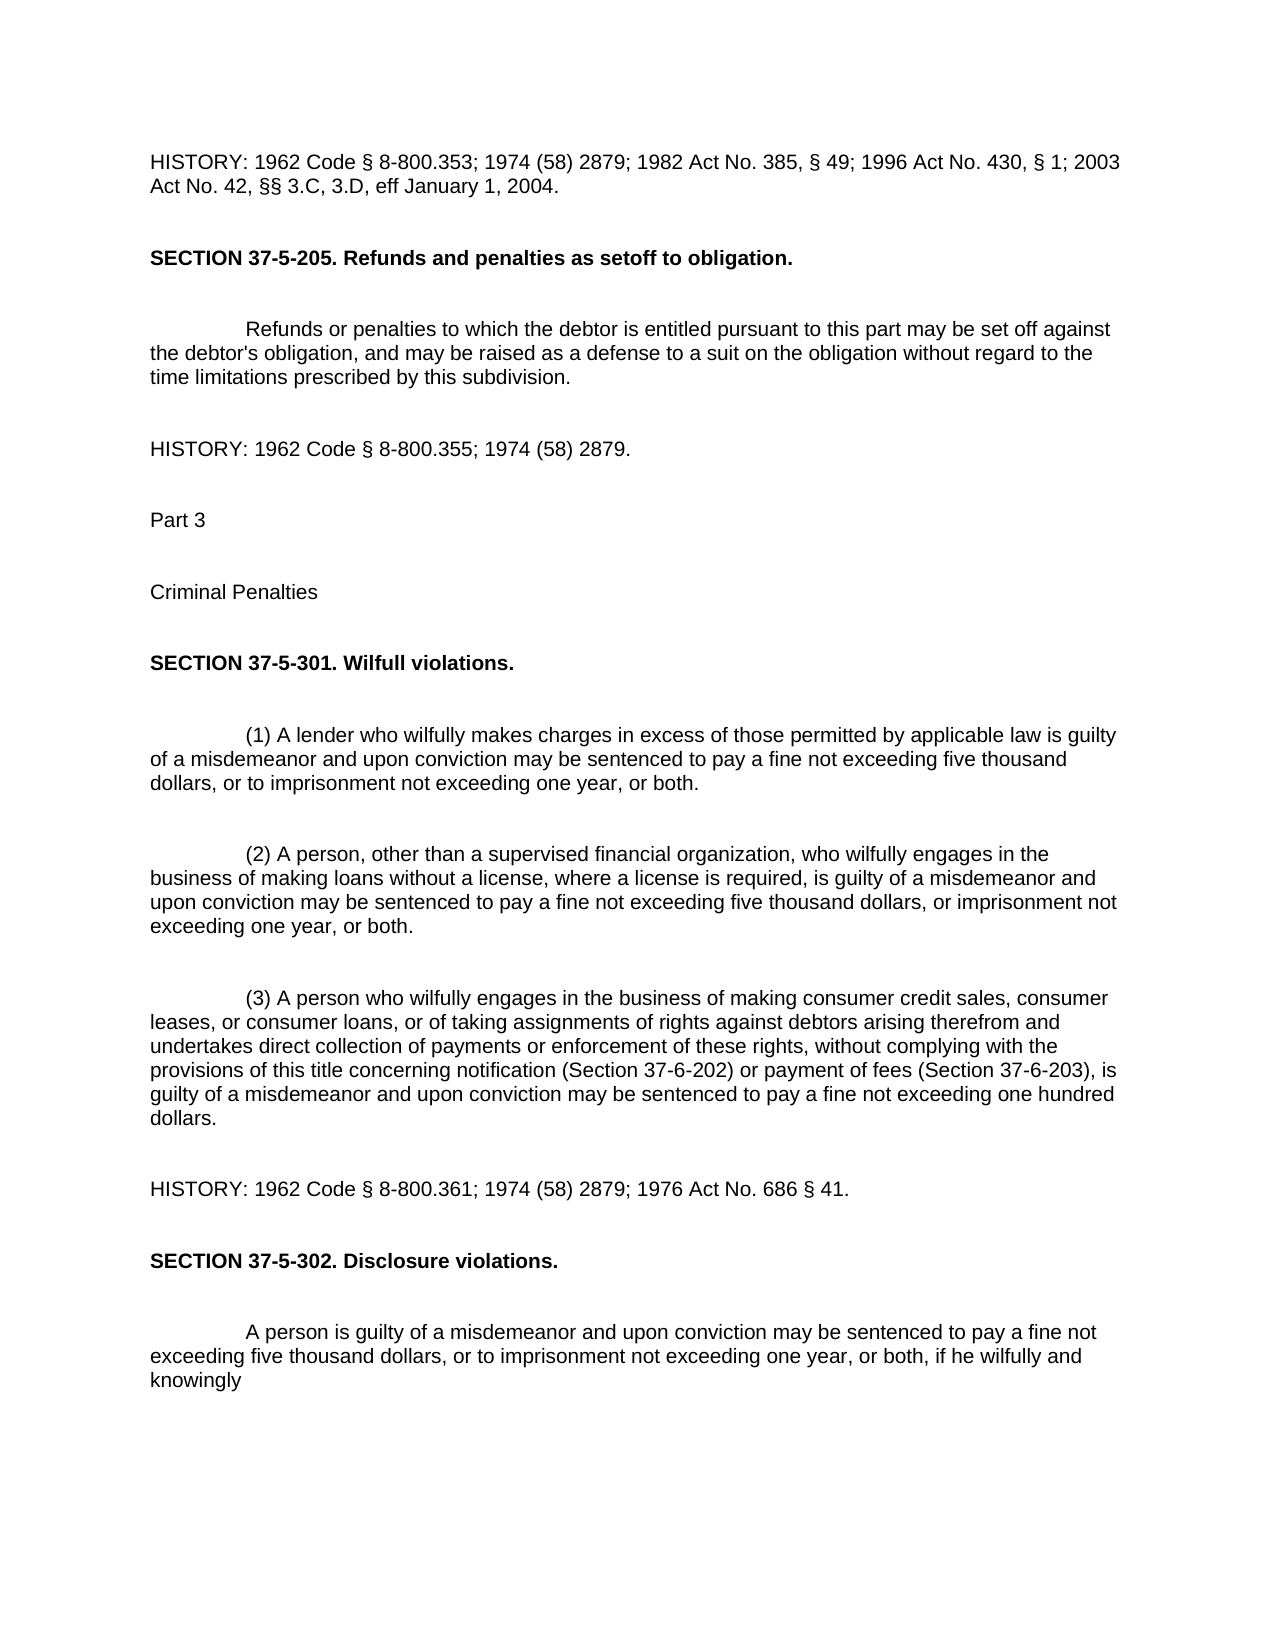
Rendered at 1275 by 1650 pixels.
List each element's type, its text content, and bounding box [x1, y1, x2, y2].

text HISTORY: 1962 Code § 8-800.355; 1974 (58) 2879. [150, 437, 1125, 484]
text HISTORY: 1962 Code § 8-800.353; 1974 (58) 2879; 1982 Act No. 385, § 49; 1996 Act No. 430, § 1; 2003 Act No. 42, §§ 3.C, 3.D, eff January 1, 2004. [150, 150, 1125, 222]
text SECTION 37-5-205. Refunds and penalties as setoff to obligation. [150, 246, 1125, 293]
text SECTION 37-5-302. Disclosure violations. [150, 1249, 1125, 1296]
text Refunds or penalties to which the debtor is entitled pursuant to this part may be set off against the debtor's obligation, and may be raised as a defense to a suit on the obligation without regard to the time limitations prescribed by this subdivision. [150, 317, 1125, 413]
text HISTORY: 1962 Code § 8-800.361; 1974 (58) 2879; 1976 Act No. 686 § 41. [150, 1177, 1125, 1225]
text (2) A person, other than a supervised financial organization, who wilfully engages in the business of making loans without a license, where a license is required, is guilty of a misdemeanor and upon conviction may be sentenced to pay a fine not exceeding five thousand dollars, or imprisonment not exceeding one year, or both. [150, 842, 1125, 962]
text Part 3 [150, 508, 1125, 556]
text SECTION 37-5-301. Wilfull violations. [150, 651, 1125, 699]
text Criminal Penalties [150, 580, 1125, 627]
text A person is guilty of a misdemeanor and upon conviction may be sentenced to pay a fine not exceeding five thousand dollars, or to imprisonment not exceeding one year, or both, if he wilfully and knowingly [150, 1320, 1125, 1416]
text (1) A lender who wilfully makes charges in excess of those permitted by applicable law is guilty of a misdemeanor and upon conviction may be sentenced to pay a fine not exceeding five thousand dollars, or to imprisonment not exceeding one year, or both. [150, 723, 1125, 818]
text (3) A person who wilfully engages in the business of making consumer credit sales, consumer leases, or consumer loans, or of taking assignments of rights against debtors arising therefrom and undertakes direct collection of payments or enforcement of these rights, without complying with the provisions of this title concerning notification (Section 37-6-202) or payment of fees (Section 37-6-203), is guilty of a misdemeanor and upon conviction may be sentenced to pay a fine not exceeding one hundred dollars. [150, 986, 1125, 1153]
